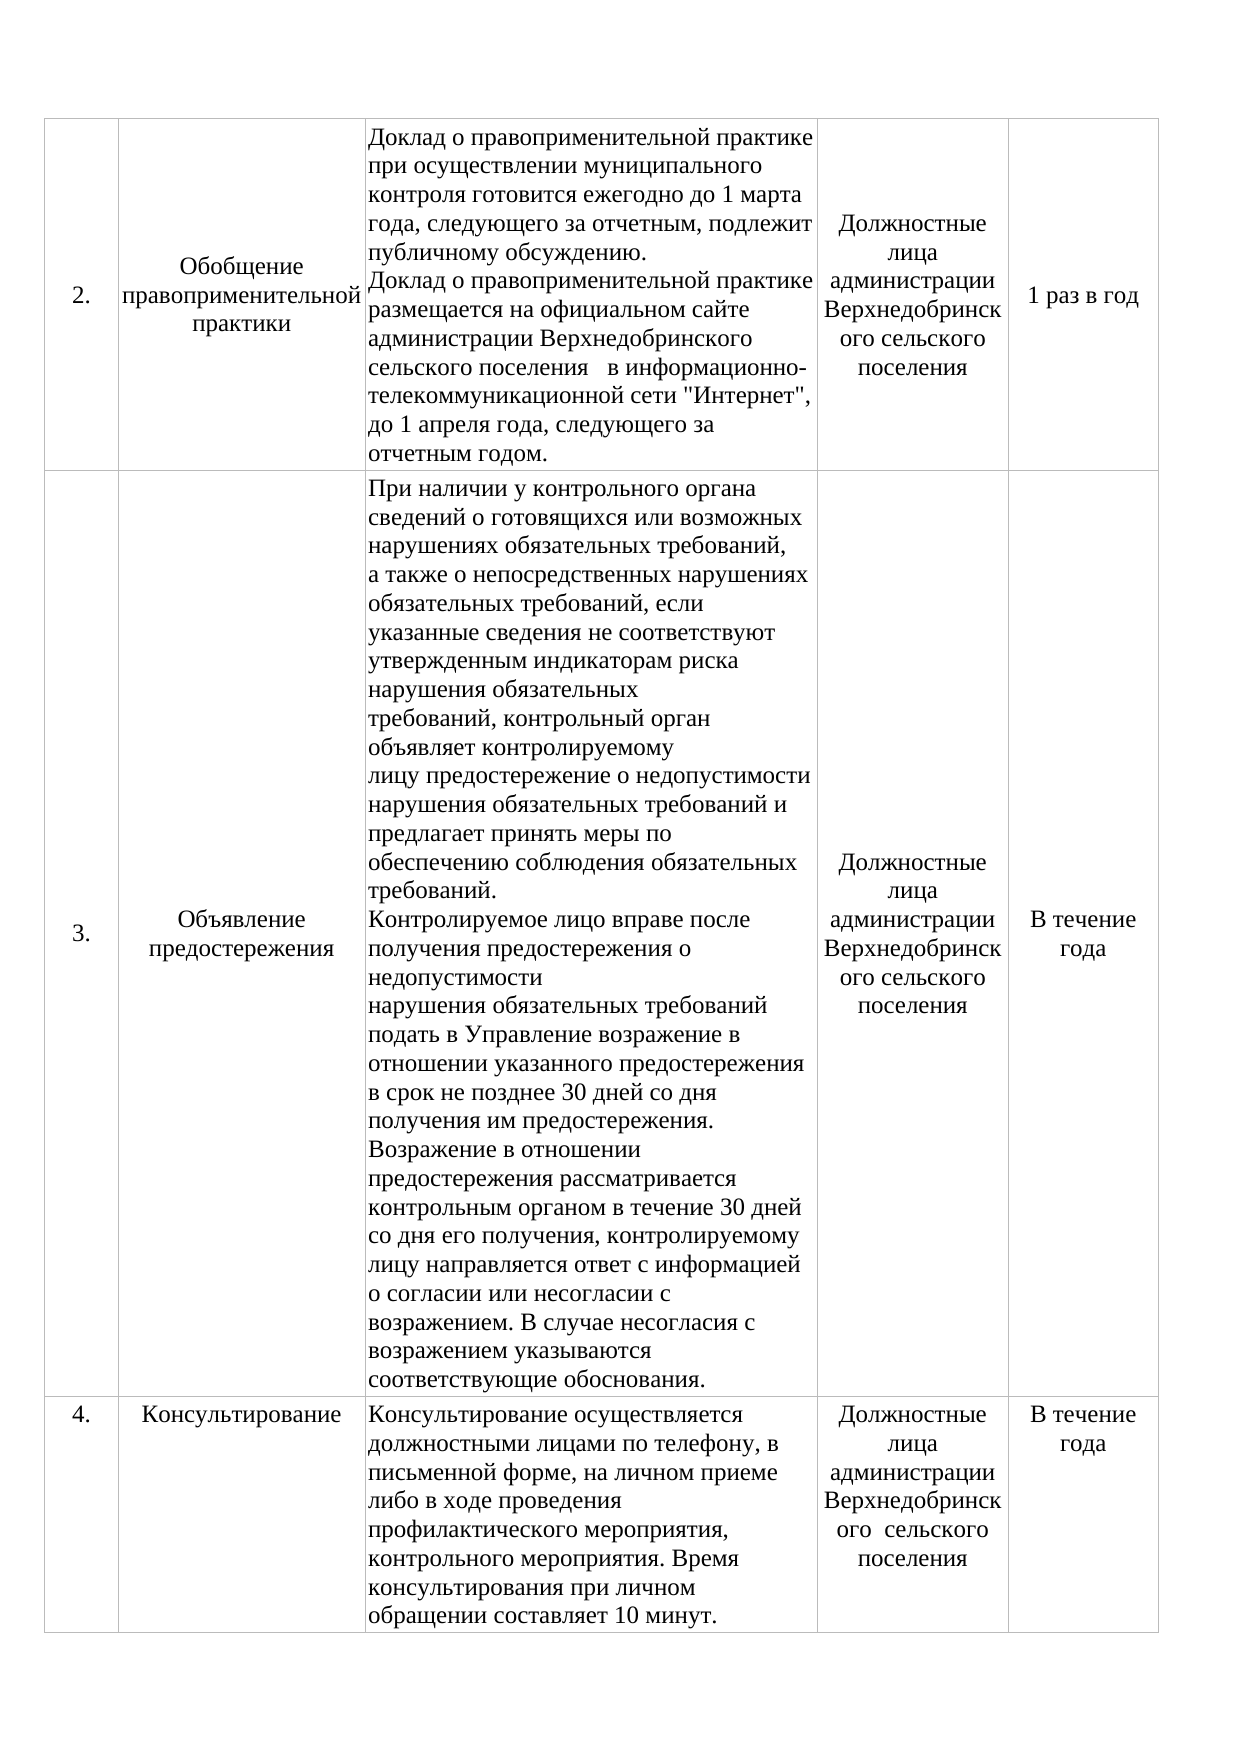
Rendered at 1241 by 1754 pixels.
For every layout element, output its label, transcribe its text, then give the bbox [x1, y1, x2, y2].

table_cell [366, 1397, 817, 1632]
table_cell Обобщение правоприменительной практики [119, 119, 365, 469]
table_cell В течение года [1009, 1397, 1158, 1632]
table_cell 2. [45, 119, 118, 469]
table_cell 3. [45, 471, 118, 1396]
table_cell Консультирование [119, 1397, 365, 1632]
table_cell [818, 1397, 1008, 1632]
table_cell Доклад о правоприменительной практике при осуществлении муниципального контроля готовится ежегодно до 1 марта года, следующего за отчетным, подлежит публичному обсуждению. Доклад о правоприменительной практике размещается на официальном сайте администрации Верхнедобринского сельского поселения в информационно-телекоммуникационной сети "Интернет", до 1 апреля года, следующего за отчетным годом. [366, 119, 817, 469]
table_cell 1 раз в год [1009, 119, 1158, 469]
table_cell При наличии у контрольного органа сведений о готовящихся или возможных нарушениях обязательных требований, а также о непосредственных нарушениях обязательных требований, если указанные сведения не соответствуют утвержденным индикаторам риска нарушения обязательных требований, контрольный орган объявляет контролируемому лицу предостережение о недопустимости нарушения обязательных требований и предлагает принять меры по обеспечению соблюдения обязательных требований. Контролируемое лицо вправе после получения предостережения о недопустимости нарушения обязательных требований подать в Управление возражение в отношении указанного предостережения в срок не позднее 30 дней со дня получения им предостережения. Возражение в отношении предостережения рассматривается контрольным органом в течение 30 дней со дня его получения, контролируемому лицу направляется ответ с информацией о согласии или несогласии с возражением. В случае несогласия с возражением указываются соответствующие обоснования. [366, 471, 817, 1396]
table_cell Должностные лица администрации Верхнедобринского сельского поселения [818, 471, 1008, 1396]
table_cell Объявление предостережения [119, 471, 365, 1396]
table_cell В течение года [1009, 471, 1158, 1396]
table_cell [818, 119, 1008, 469]
table_cell 4. [45, 1397, 118, 1632]
